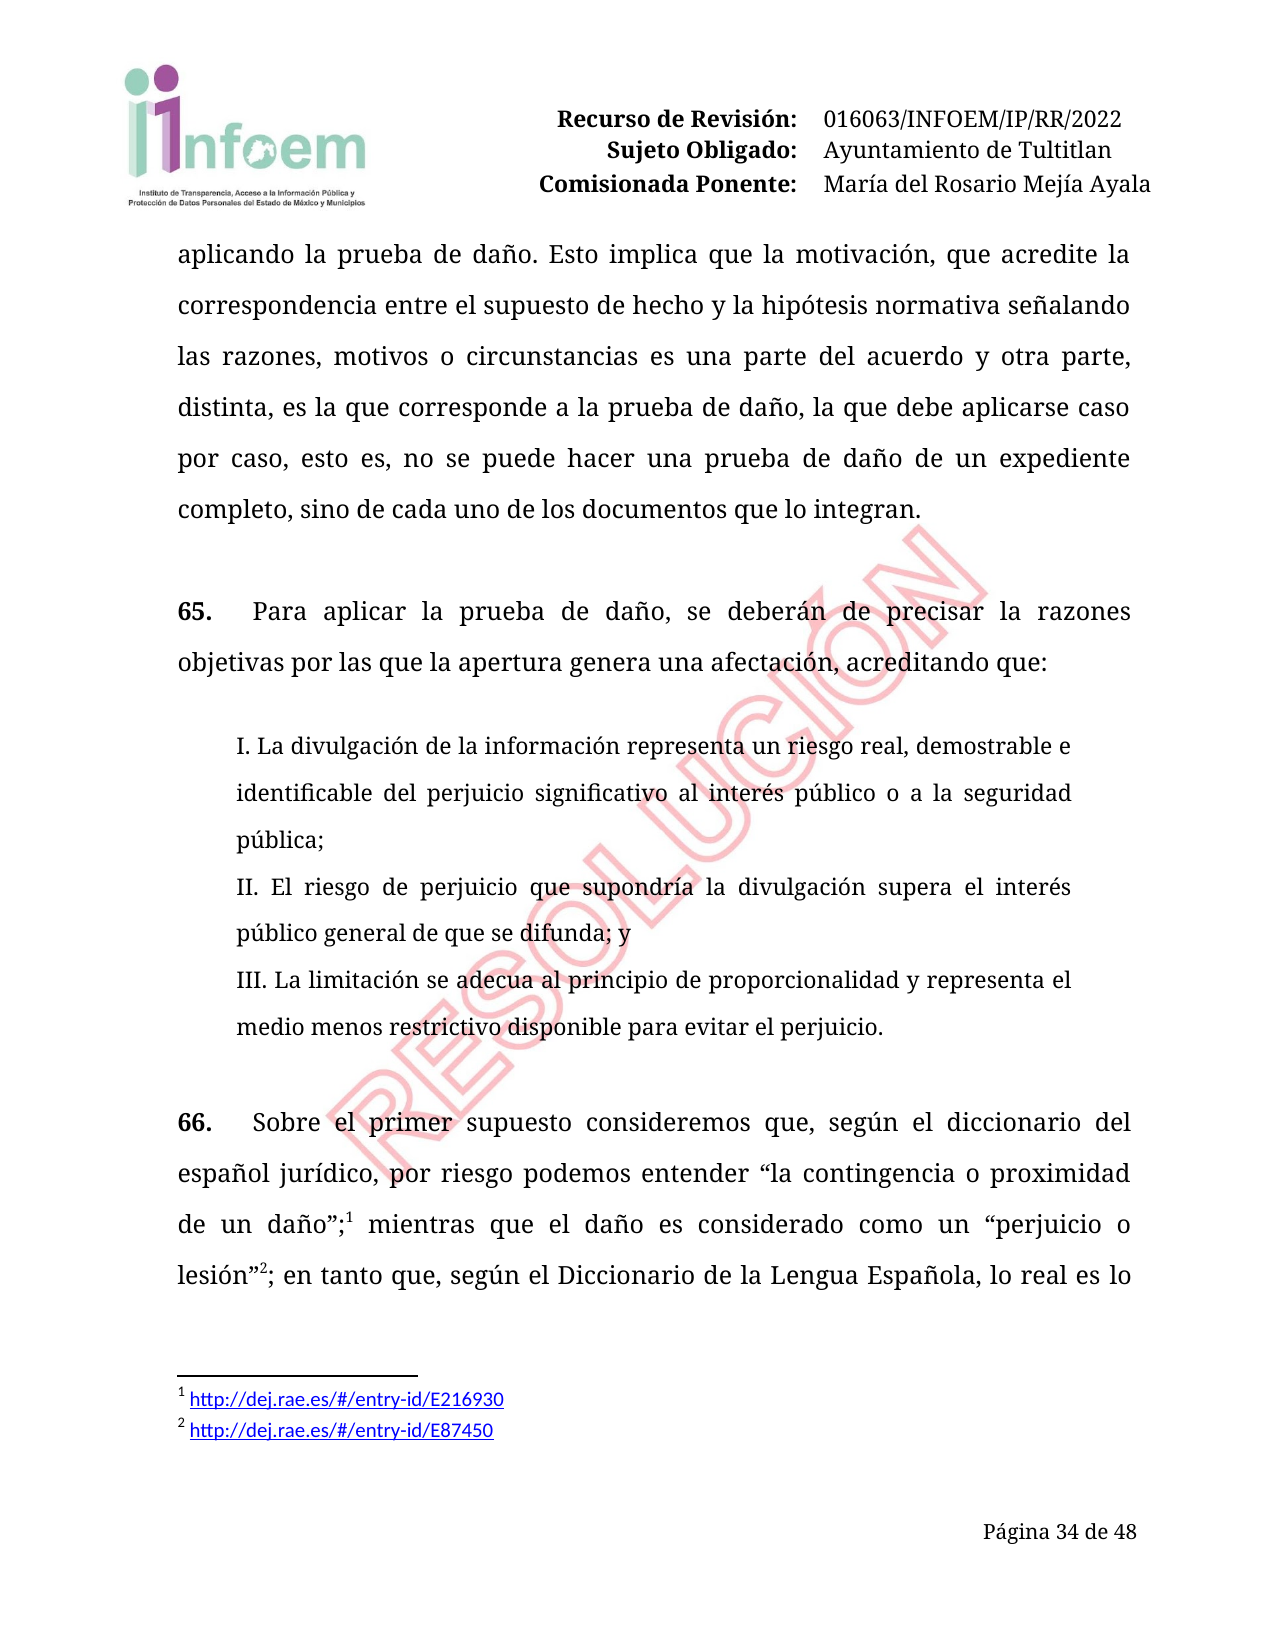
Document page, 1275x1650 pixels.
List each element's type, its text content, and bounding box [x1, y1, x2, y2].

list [177, 236, 1132, 526]
text III. La limitación se adecua al principio de proporcionalidad y representa el medio menos restrictivo disponible para evitar el perjuicio. [236, 964, 1073, 1042]
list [177, 1105, 1132, 1292]
text I. La divulgación de la información representa un riesgo real, demostrable e identificable del perjuicio significativo al interés público o a la seguridad pública; [236, 730, 1073, 855]
list Para aplicar la prueba de daño, se deberán de precisar la razones objetivas por las que la apertura genera una afectación, acreditando que: [177, 594, 1132, 679]
picture [5, 4, 1275, 1650]
text II. El riesgo de perjuicio que supondría la divulgación supera el interés público general de que se difunda; y [236, 870, 1073, 948]
